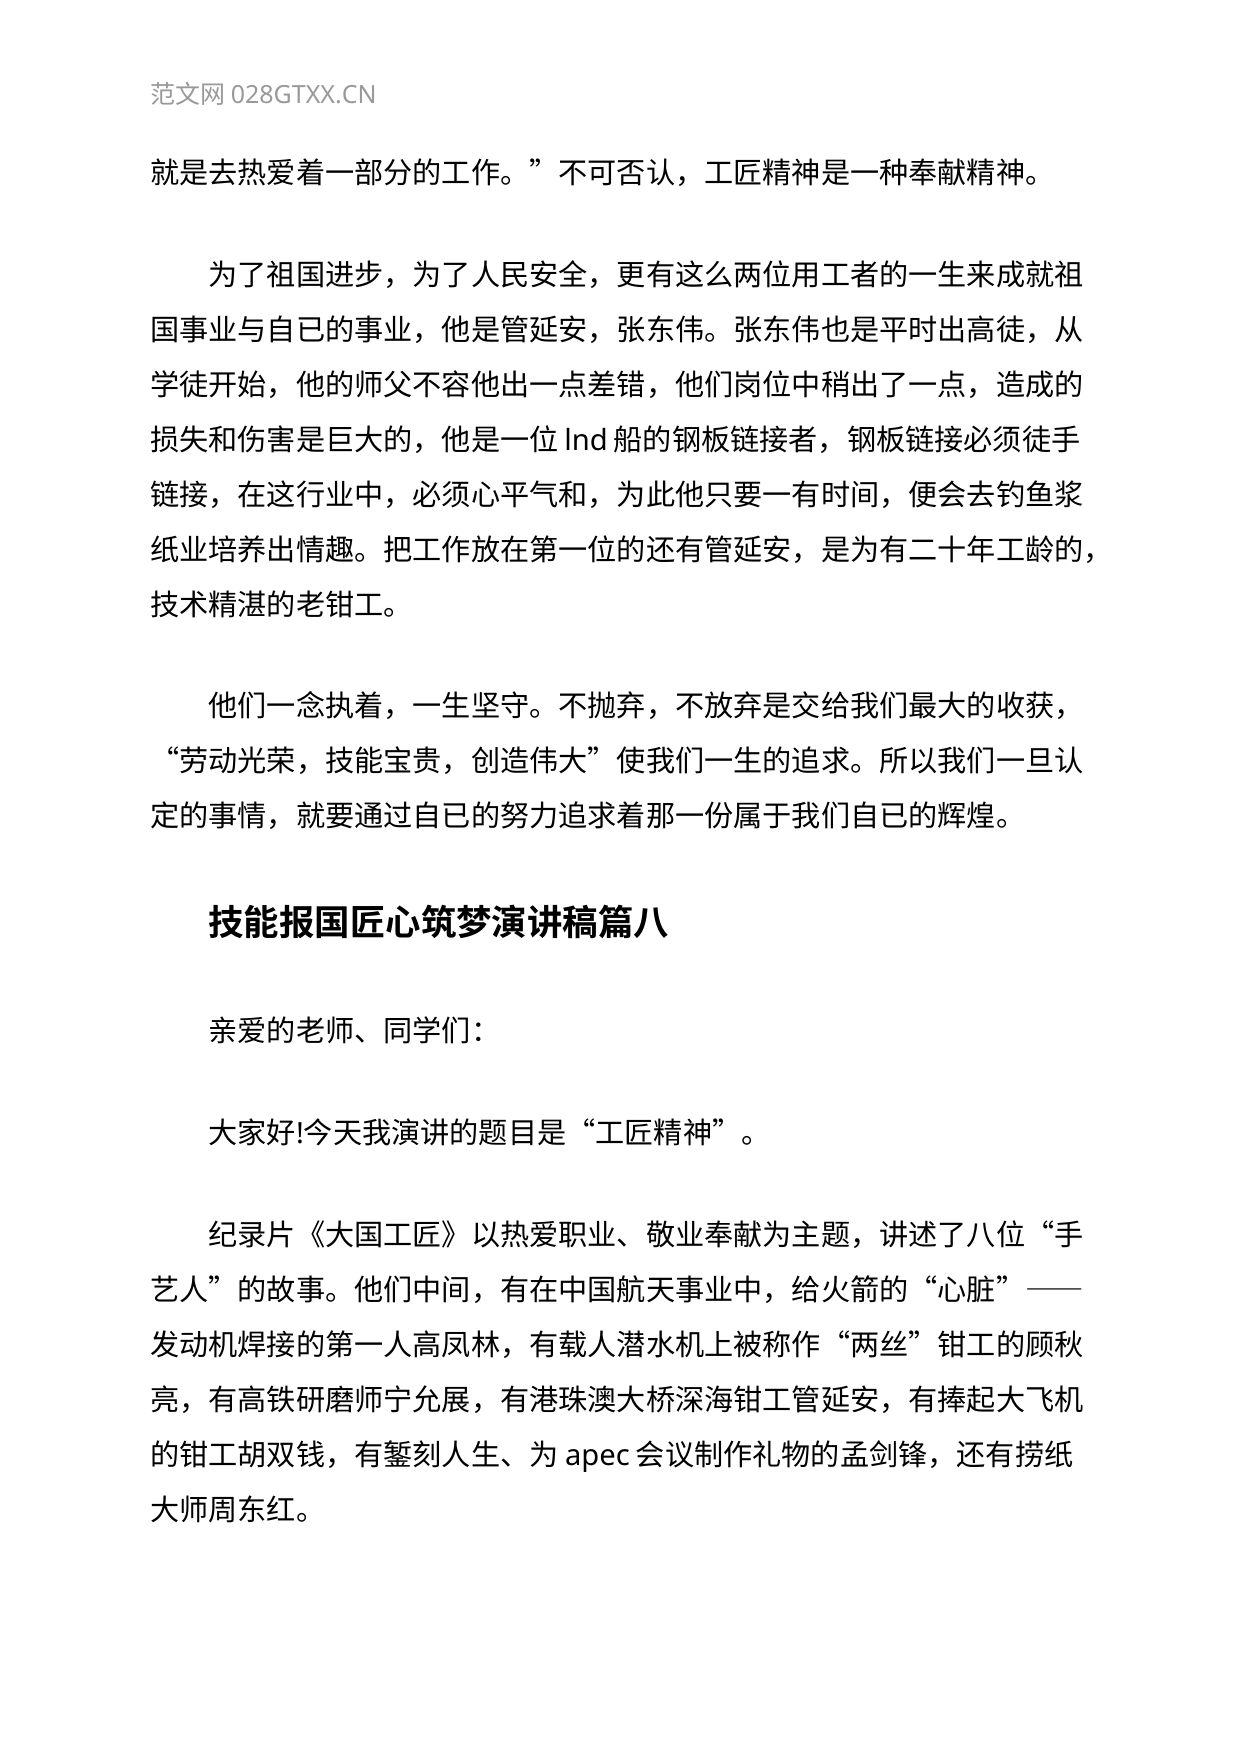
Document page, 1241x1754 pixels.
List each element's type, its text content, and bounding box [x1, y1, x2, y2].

text 纪录片《大国工匠》以热爱职业、敬业奉献为主题，讲述了八位“手艺人”的故事。他们中间，有在中国航天事业中，给火箭的“心脏”——发动机焊接的第一人高凤林，有载人潜水机上被称作“两丝”钳工的顾秋亮，有高铁研磨师宁允展，有港珠澳大桥深海钳工管延安，有捧起大飞机的钳工胡双钱，有錾刻人生、为 apec会议制作礼物的孟剑锋，还有捞纸大师周东红。 [150, 1212, 1090, 1529]
text 他们一念执着，一生坚守。不抛弃，不放弃是交给我们最大的收获，“劳动光荣，技能宝贵，创造伟大”使我们一生的追求。所以我们一旦认定的事情，就要通过自已的努力追求着那一份属于我们自已的辉煌。 [150, 683, 1090, 835]
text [150, 150, 1090, 192]
text 为了祖国进步，为了人民安全，更有这么两位用工者的一生来成就祖国事业与自已的事业，他是管延安，张东伟。张东伟也是平时出高徒，从学徒开始，他的师父不容他出一点差错，他们岗位中稍出了一点，造成的损失和伤害是巨大的，他是一位lnd船的钢板链接者，钢板链接必须徒手链接，在这行业中，必须心平气和，为此他只要一有时间，便会去钓鱼浆纸业培养出情趣。把工作放在第一位的还有管延安，是为有二十年工龄的，技术精湛的老钳工。 [150, 252, 1090, 623]
text 技能报国匠心筑梦演讲稿篇八 [150, 894, 1090, 946]
text 大家好!今天我演讲的题目是“工匠精神”。 [150, 1110, 1090, 1152]
text 亲爱的老师、同学们： [150, 1008, 1090, 1050]
